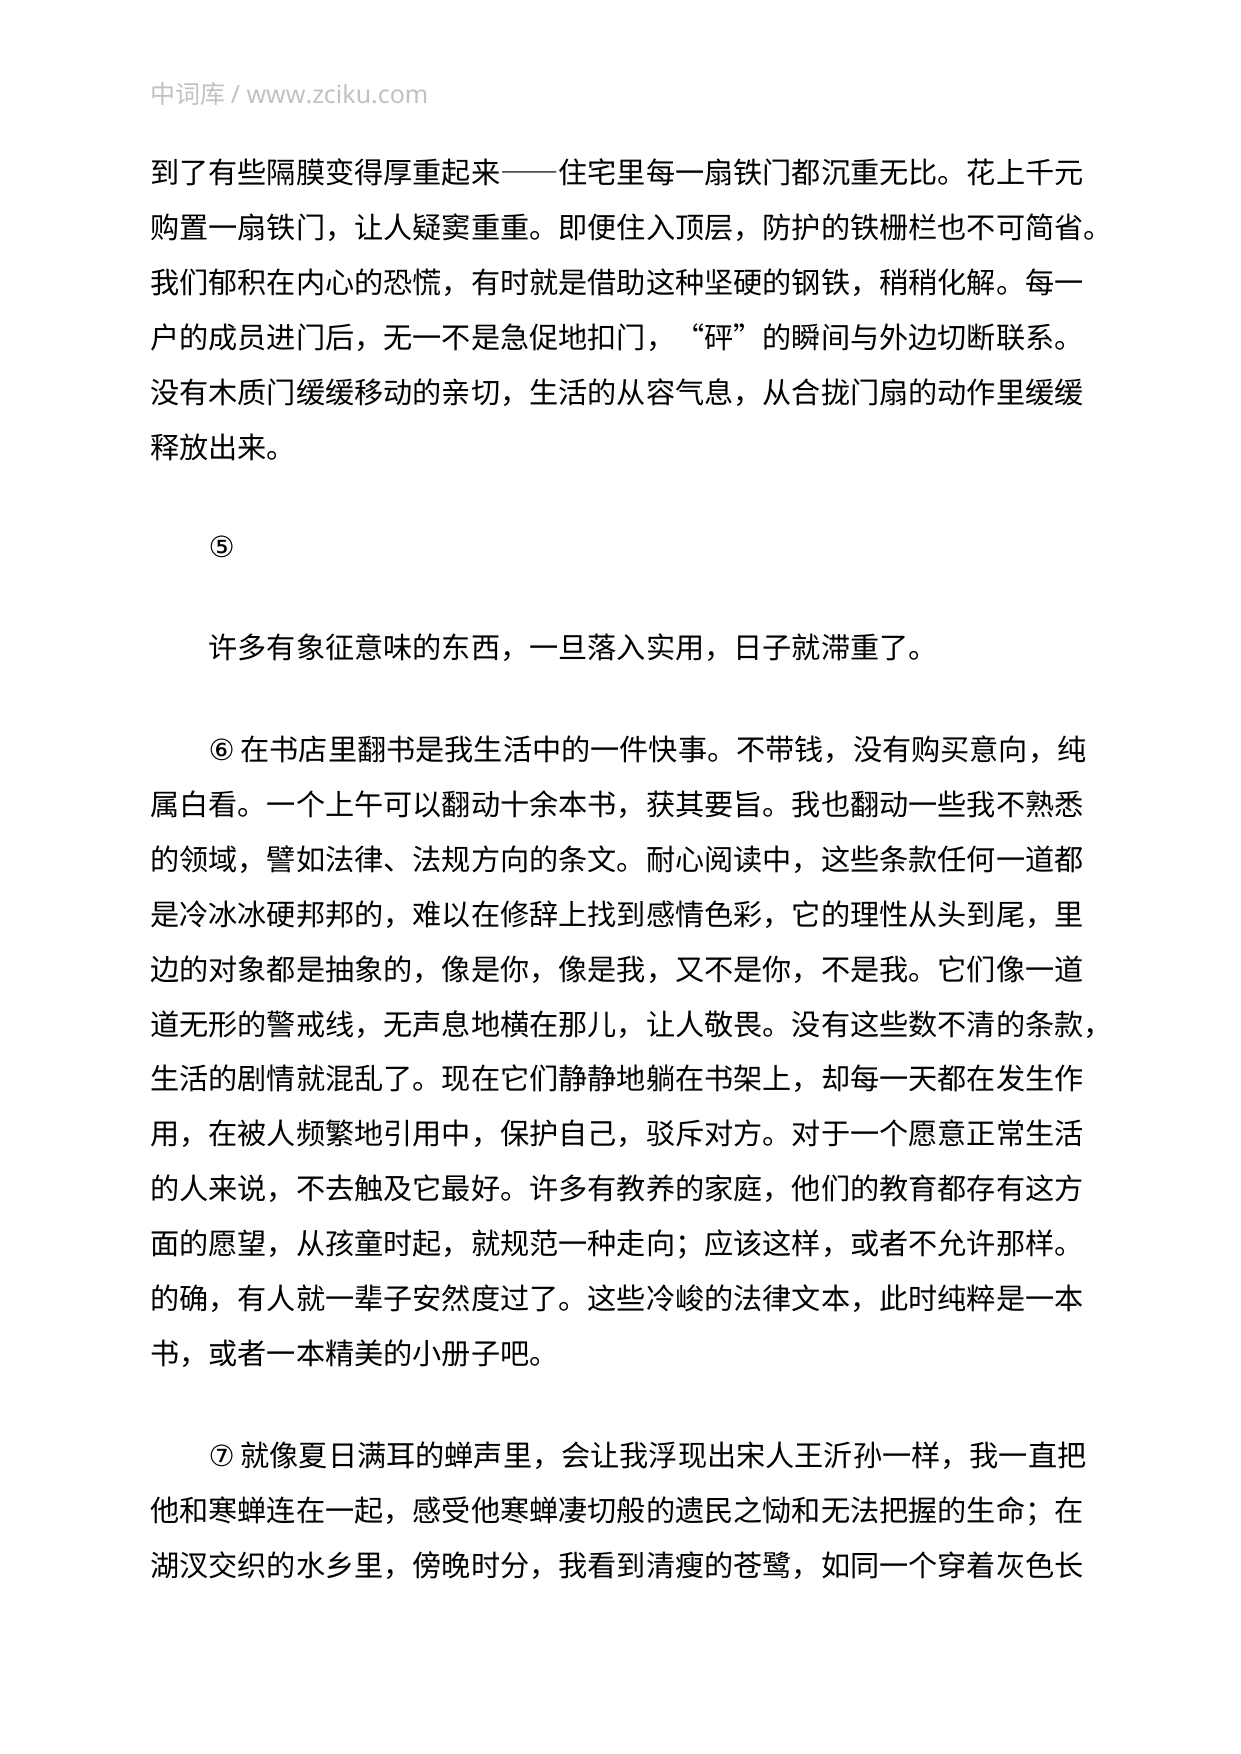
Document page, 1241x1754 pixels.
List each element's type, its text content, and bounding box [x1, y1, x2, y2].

text 许多有象征意味的东西，一旦落入实用，日子就滞重了。 [150, 625, 1090, 667]
text ⑥在书店里翻书是我生活中的一件快事。不带钱，没有购买意向，纯属白看。一个上午可以翻动十余本书，获其要旨。我也翻动一些我不熟悉的领域，譬如法律、法规方向的条文。耐心阅读中，这些条款任何一道都是冷冰冰硬邦邦的，难以在修辞上找到感情色彩，它的理性从头到尾，里边的对象都是抽象的，像是你，像是我，又不是你，不是我。它们像一道道无形的警戒线，无声息地横在那儿，让人敬畏。没有这些数不清的条款，生活的剧情就混乱了。现在它们静静地躺在书架上，却每一天都在发生作用，在被人频繁地引用中，保护自己，驳斥对方。对于一个愿意正常生活的人来说，不去触及它最好。许多有教养的家庭，他们的教育都存有这方面的愿望，从孩童时起，就规范一种走向；应该这样，或者不允许那样。的确，有人就一辈子安然度过了。这些冷峻的法律文本，此时纯粹是一本书，或者一本精美的小册子吧。 [150, 726, 1090, 1373]
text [150, 1432, 1090, 1584]
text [150, 150, 1090, 467]
text ⑤ [150, 526, 1090, 566]
